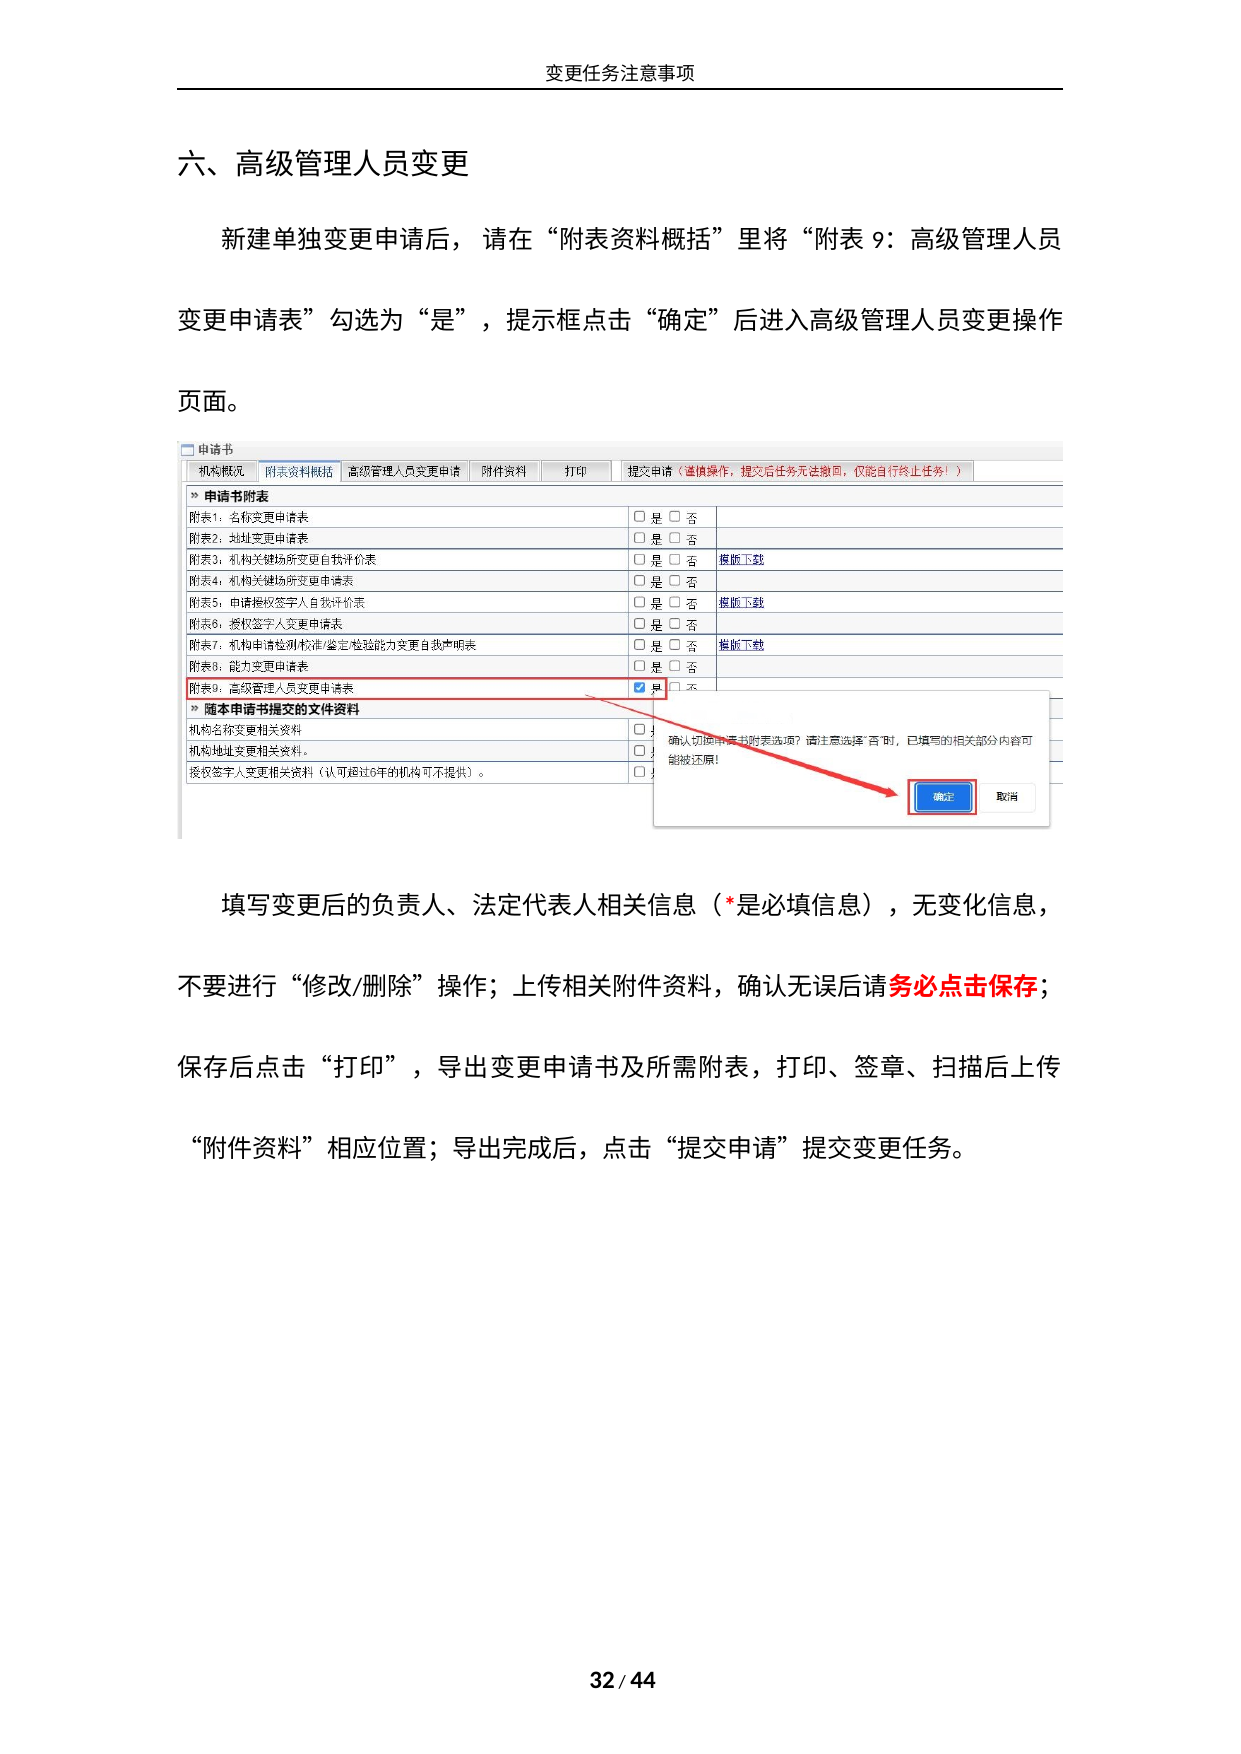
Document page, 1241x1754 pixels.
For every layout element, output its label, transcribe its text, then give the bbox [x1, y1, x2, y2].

text 六、高级管理人员变更 [177, 129, 1063, 194]
text 新建单独变更申请后， 请在“附表资料概括”里将“附表9：高级管理人员变更申请表”勾选为“是”，提示框点击“确定”后进入高级管理人员变更操作页面。 [177, 205, 1063, 432]
picture [177, 441, 1063, 839]
text 填写变更后的负责人、法定代表人相关信息（*是必填信息），无变化信息，不要进行“修改/删除”操作；上传相关附件资料，确认无误后请务必点击保存；保存后点击“打印”，导出变更申请书及所需附表，打印、签章、扫描后上传“附件资料”相应位置；导出完成后，点击“提交申请”提交变更任务。 [177, 871, 1063, 1179]
